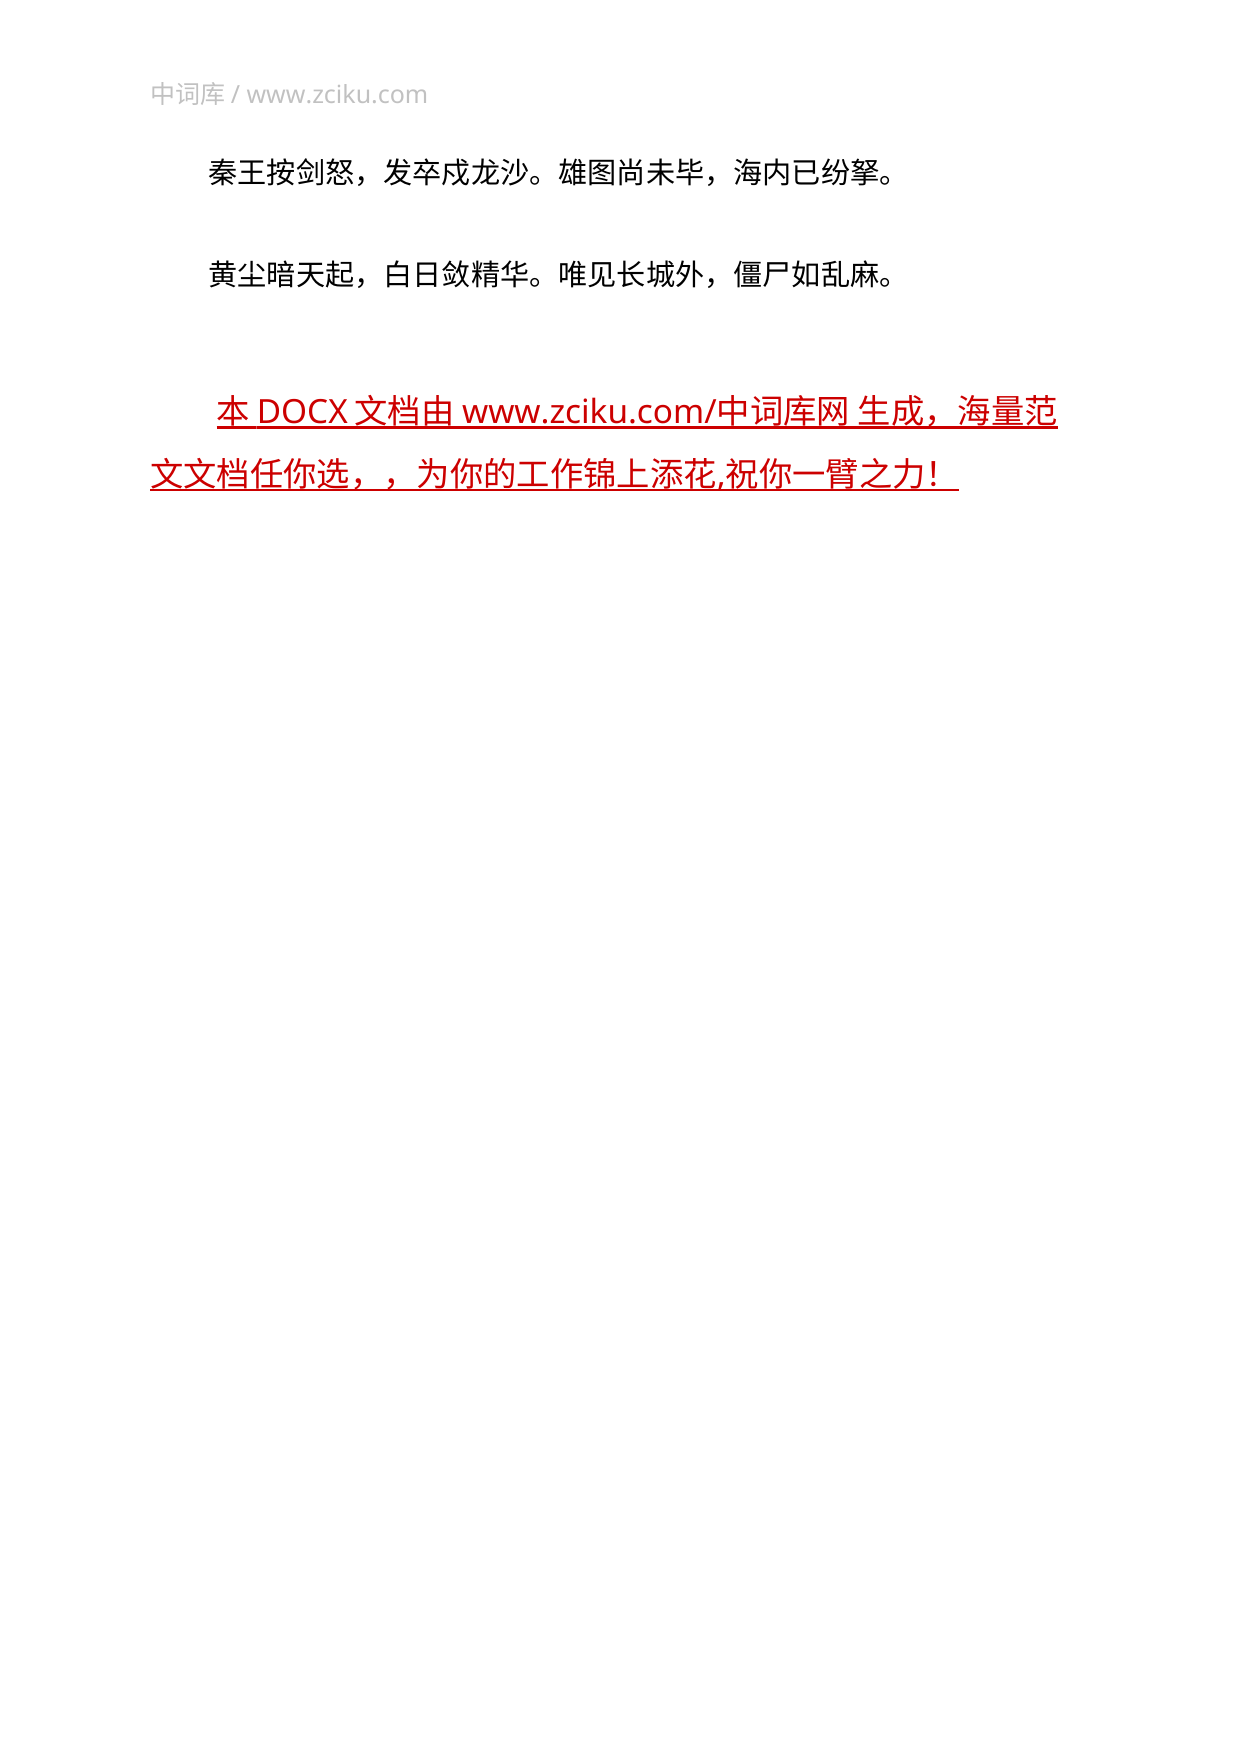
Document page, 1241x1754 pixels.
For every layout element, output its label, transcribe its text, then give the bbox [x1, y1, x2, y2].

text 秦王按剑怒，发卒戍龙沙。雄图尚未毕，海内已纷拏。 [150, 150, 1090, 192]
text 黄尘暗天起，白日敛精华。唯见长城外，僵尸如乱麻。 [150, 252, 1090, 294]
text 本DOCX文档由 www.zciku.com/中词库网 生成，海量范文文档任你选，，为你的工作锦上添花,祝你一臂之力！ [150, 385, 1090, 496]
